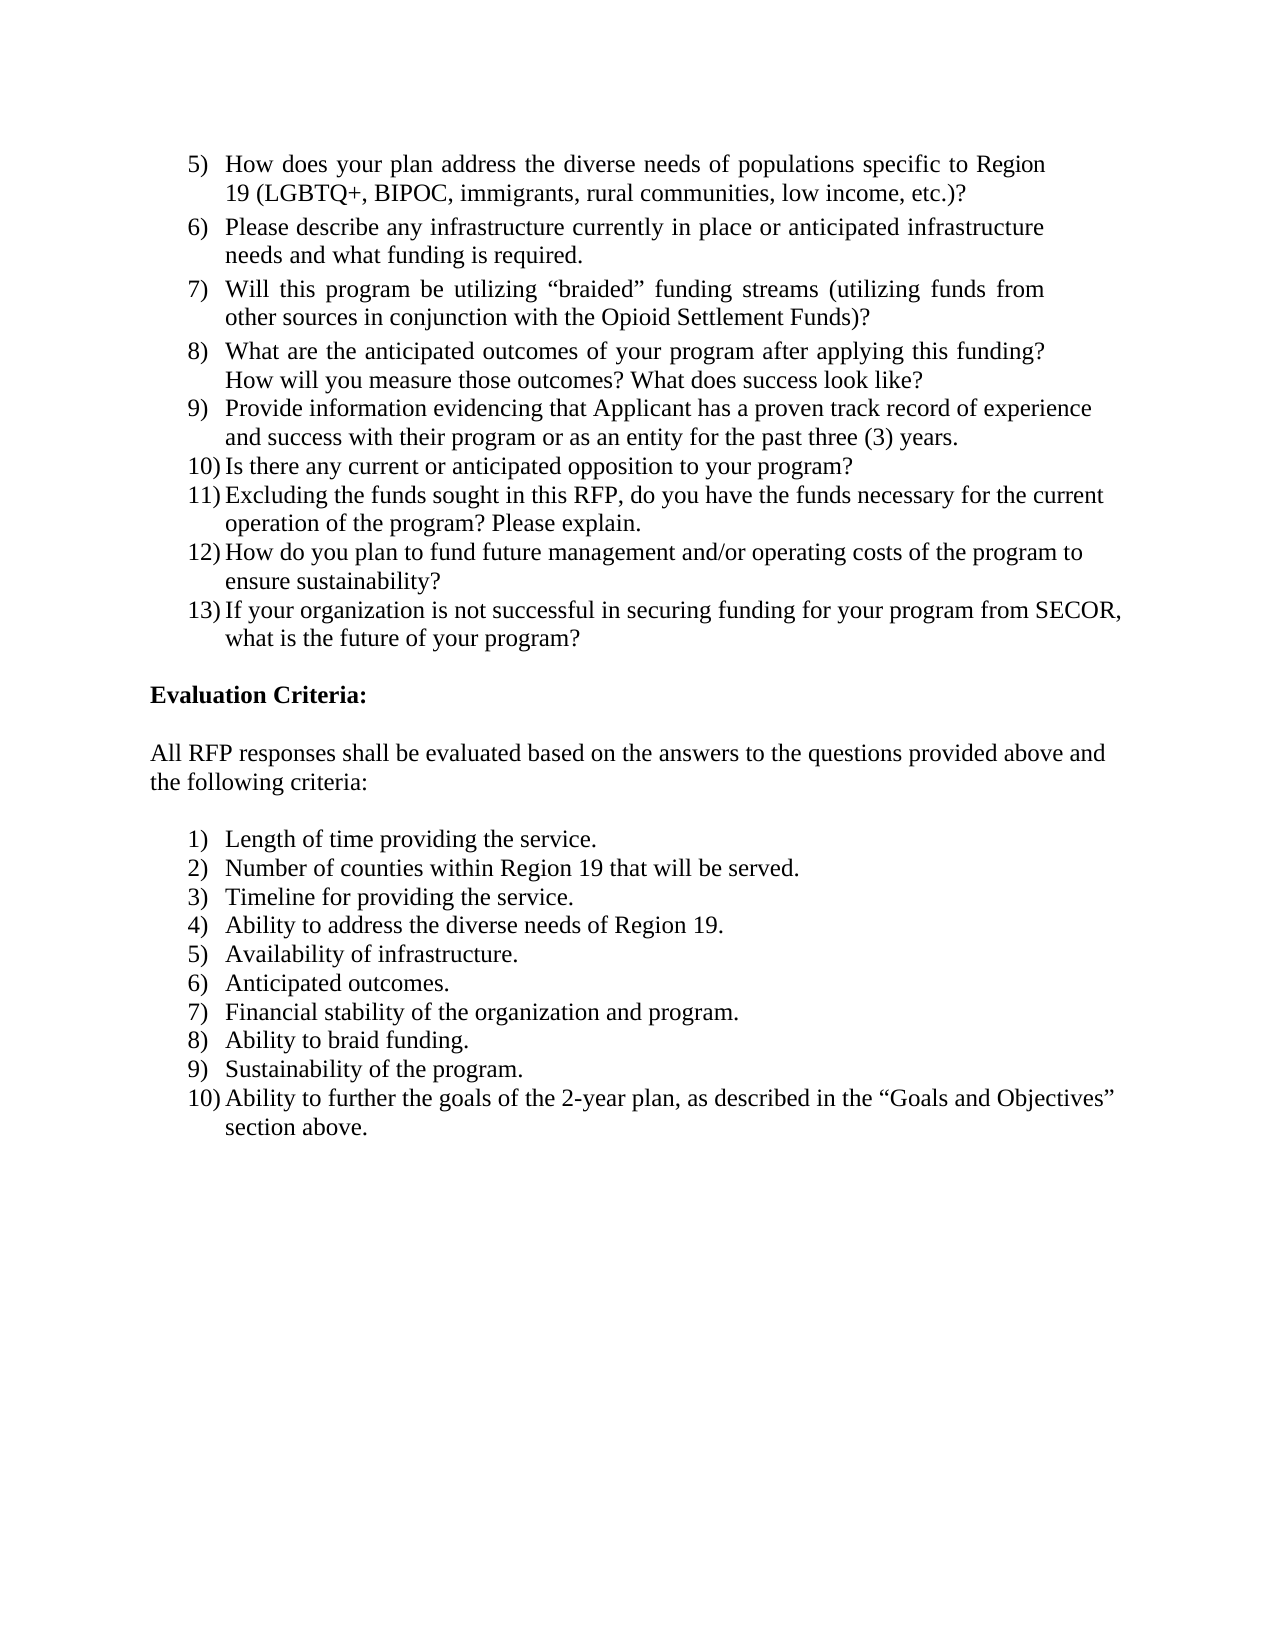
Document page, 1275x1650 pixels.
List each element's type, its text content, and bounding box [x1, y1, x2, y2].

list Financial stability of the organization and program. [187, 997, 1125, 1025]
list Please describe any infrastructure currently in place or anticipated infrastructure needs and what funding is required. [187, 212, 1046, 269]
list Length of time providing the service. [187, 824, 1125, 853]
list Sustainability of the program. [187, 1054, 1125, 1083]
list Is there any current or anticipated opposition to your program? [187, 451, 1125, 480]
list Anticipated outcomes. [187, 968, 1125, 997]
text All RFP responses shall be evaluated based on the answers to the questions provided above and the following criteria: [150, 738, 1125, 795]
list Excluding the funds sought in this RFP, do you have the funds necessary for the current operation of the program? Please explain. [187, 480, 1125, 537]
list Ability to braid funding. [187, 1025, 1125, 1054]
list What are the anticipated outcomes of your program after applying this funding? How will you measure those outcomes? What does success look like? [187, 337, 1046, 393]
list How do you plan to fund future management and/or operating costs of the program to ensure sustainability? [187, 537, 1125, 595]
list How does your plan address the diverse needs of populations specific to Region 19 (LGBTQ+, BIPOC, immigrants, rural communities, low income, etc.)? [187, 150, 1046, 206]
list Timeline for providing the service. [187, 882, 1125, 910]
list Availability of infrastructure. [187, 939, 1125, 968]
list Number of counties within Region 19 that will be served. [187, 853, 1125, 882]
text Evaluation Criteria: [150, 680, 1125, 709]
list Provide information evidencing that Applicant has a proven track record of experience and success with their program or as an entity for the past three (3) years. [187, 393, 1125, 451]
list If your organization is not successful in securing funding for your program from SECOR, what is the future of your program? [187, 595, 1125, 652]
list Ability to further the goals of the 2-year plan, as described in the “Goals and Objectives” section above. [187, 1083, 1125, 1140]
list Will this program be utilizing “braided” funding streams (utilizing funds from other sources in conjunction with the Opioid Settlement Funds)? [187, 275, 1046, 331]
list Ability to address the diverse needs of Region 19. [187, 910, 1125, 939]
